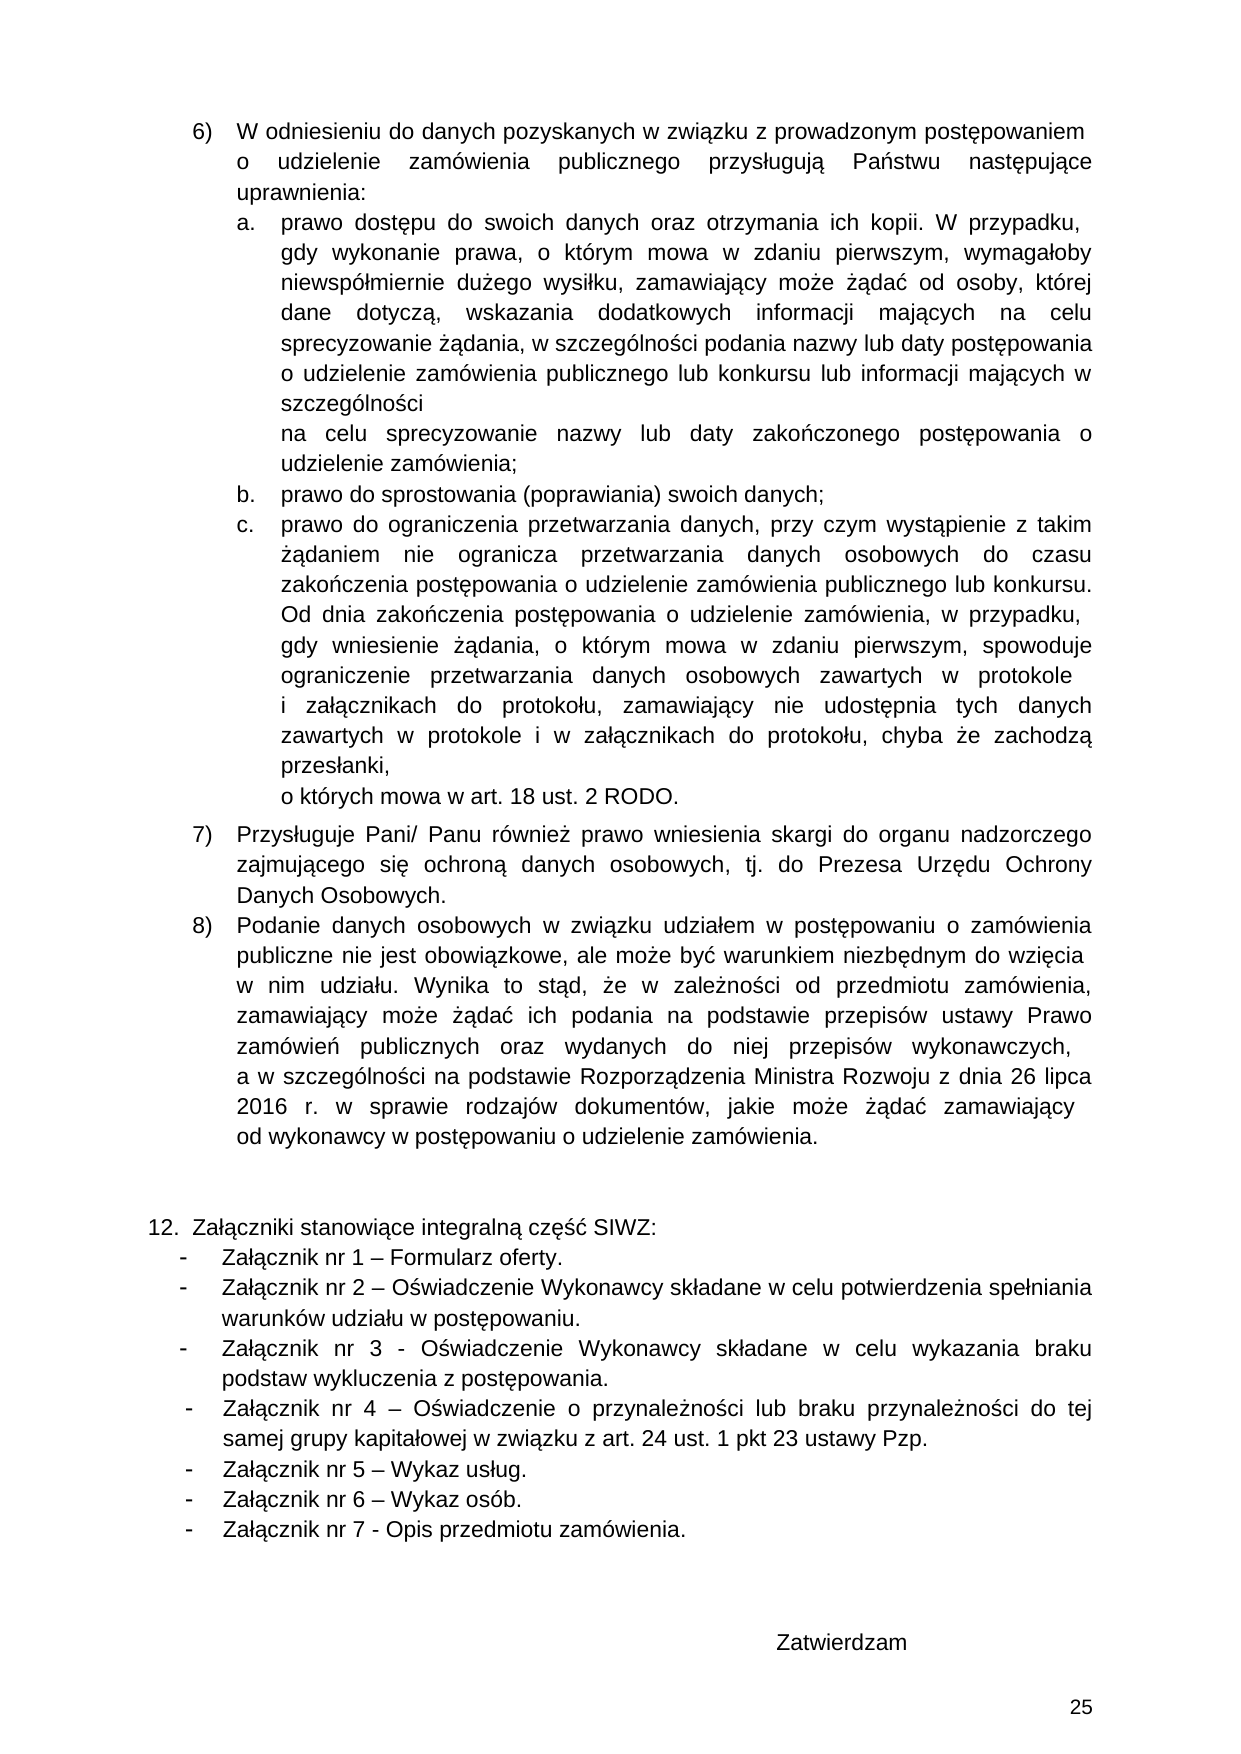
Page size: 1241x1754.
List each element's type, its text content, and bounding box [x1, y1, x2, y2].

list prawo do sprostowania (poprawiania) swoich danych; [236, 481, 1092, 507]
list Załącznik nr 7 - Opis przedmiotu zamówienia. [185, 1516, 1092, 1542]
list Podanie danych osobowych w związku udziałem w postępowaniu o zamówienia publiczne nie jest obowiązkowe, ale może być warunkiem niezbędnym do wzięcia w nim udziału. Wynika to stąd, że w zależności od przedmiotu zamówienia, zamawiający może żądać ich podania na podstawie przepisów ustawy Prawo zamówień publicznych oraz wydanych do niej przepisów wykonawczych, a w szczególności na podstawie Rozporządzenia Ministra Rozwoju z dnia 26 lipca 2016 r. w sprawie rodzajów dokumentów, jakie może żądać zamawiający od wykonawcy w postępowaniu o udzielenie zamówienia. [192, 912, 1092, 1150]
text Zatwierdzam [517, 1629, 1092, 1656]
list Załącznik nr 5 – Wykaz usług. [185, 1456, 1092, 1482]
list Załącznik nr 3 - Oświadczenie Wykonawcy składane w celu wykazania braku podstaw wykluczenia z postępowania. [179, 1335, 1092, 1391]
list Załącznik nr 4 – Oświadczenie o przynależności lub braku przynależności do tej samej grupy kapitałowej w związku z art. 24 ust. 1 pkt 23 ustawy Pzp. [185, 1395, 1092, 1452]
list Załącznik nr 2 – Oświadczenie Wykonawcy składane w celu potwierdzenia spełniania warunków udziału w postępowaniu. [179, 1274, 1092, 1331]
list Załączniki stanowiące integralną część SIWZ: [148, 1214, 1092, 1240]
list Przysługuje Pani/ Panu również prawo wniesienia skargi do organu nadzorczego zajmującego się ochroną danych osobowych, tj. do Prezesa Urzędu Ochrony Danych Osobowych. [192, 821, 1092, 908]
list prawo do ograniczenia przetwarzania danych, przy czym wystąpienie z takim żądaniem nie ogranicza przetwarzania danych osobowych do czasu zakończenia postępowania o udzielenie zamówienia publicznego lub konkursu. Od dnia zakończenia postępowania o udzielenie zamówienia, w przypadku, gdy wniesienie żądania, o którym mowa w zdaniu pierwszym, spowoduje ograniczenie przetwarzania danych osobowych zawartych w protokole i załącznikach do protokołu, zamawiający nie udostępnia tych danych zawartych w protokole i w załącznikach do protokołu, chyba że zachodzą przesłanki, o których mowa w art. 18 ust. 2 RODO. [236, 511, 1092, 809]
list W odniesieniu do danych pozyskanych w związku z prowadzonym postępowaniem o udzielenie zamówienia publicznego przysługują Państwu następujące uprawnienia: [192, 118, 1092, 205]
list prawo dostępu do swoich danych oraz otrzymania ich kopii. W przypadku, gdy wykonanie prawa, o którym mowa w zdaniu pierwszym, wymagałoby niewspółmiernie dużego wysiłku, zamawiający może żądać od osoby, której dane dotyczą, wskazania dodatkowych informacji mających na celu sprecyzowanie żądania, w szczególności podania nazwy lub daty postępowania o udzielenie zamówienia publicznego lub konkursu lub informacji mających w szczególności na celu sprecyzowanie nazwy lub daty zakończonego postępowania o udzielenie zamówienia; [236, 209, 1092, 477]
list Załącznik nr 6 – Wykaz osób. [185, 1486, 1092, 1512]
list Załącznik nr 1 – Formularz oferty. [179, 1244, 1092, 1271]
